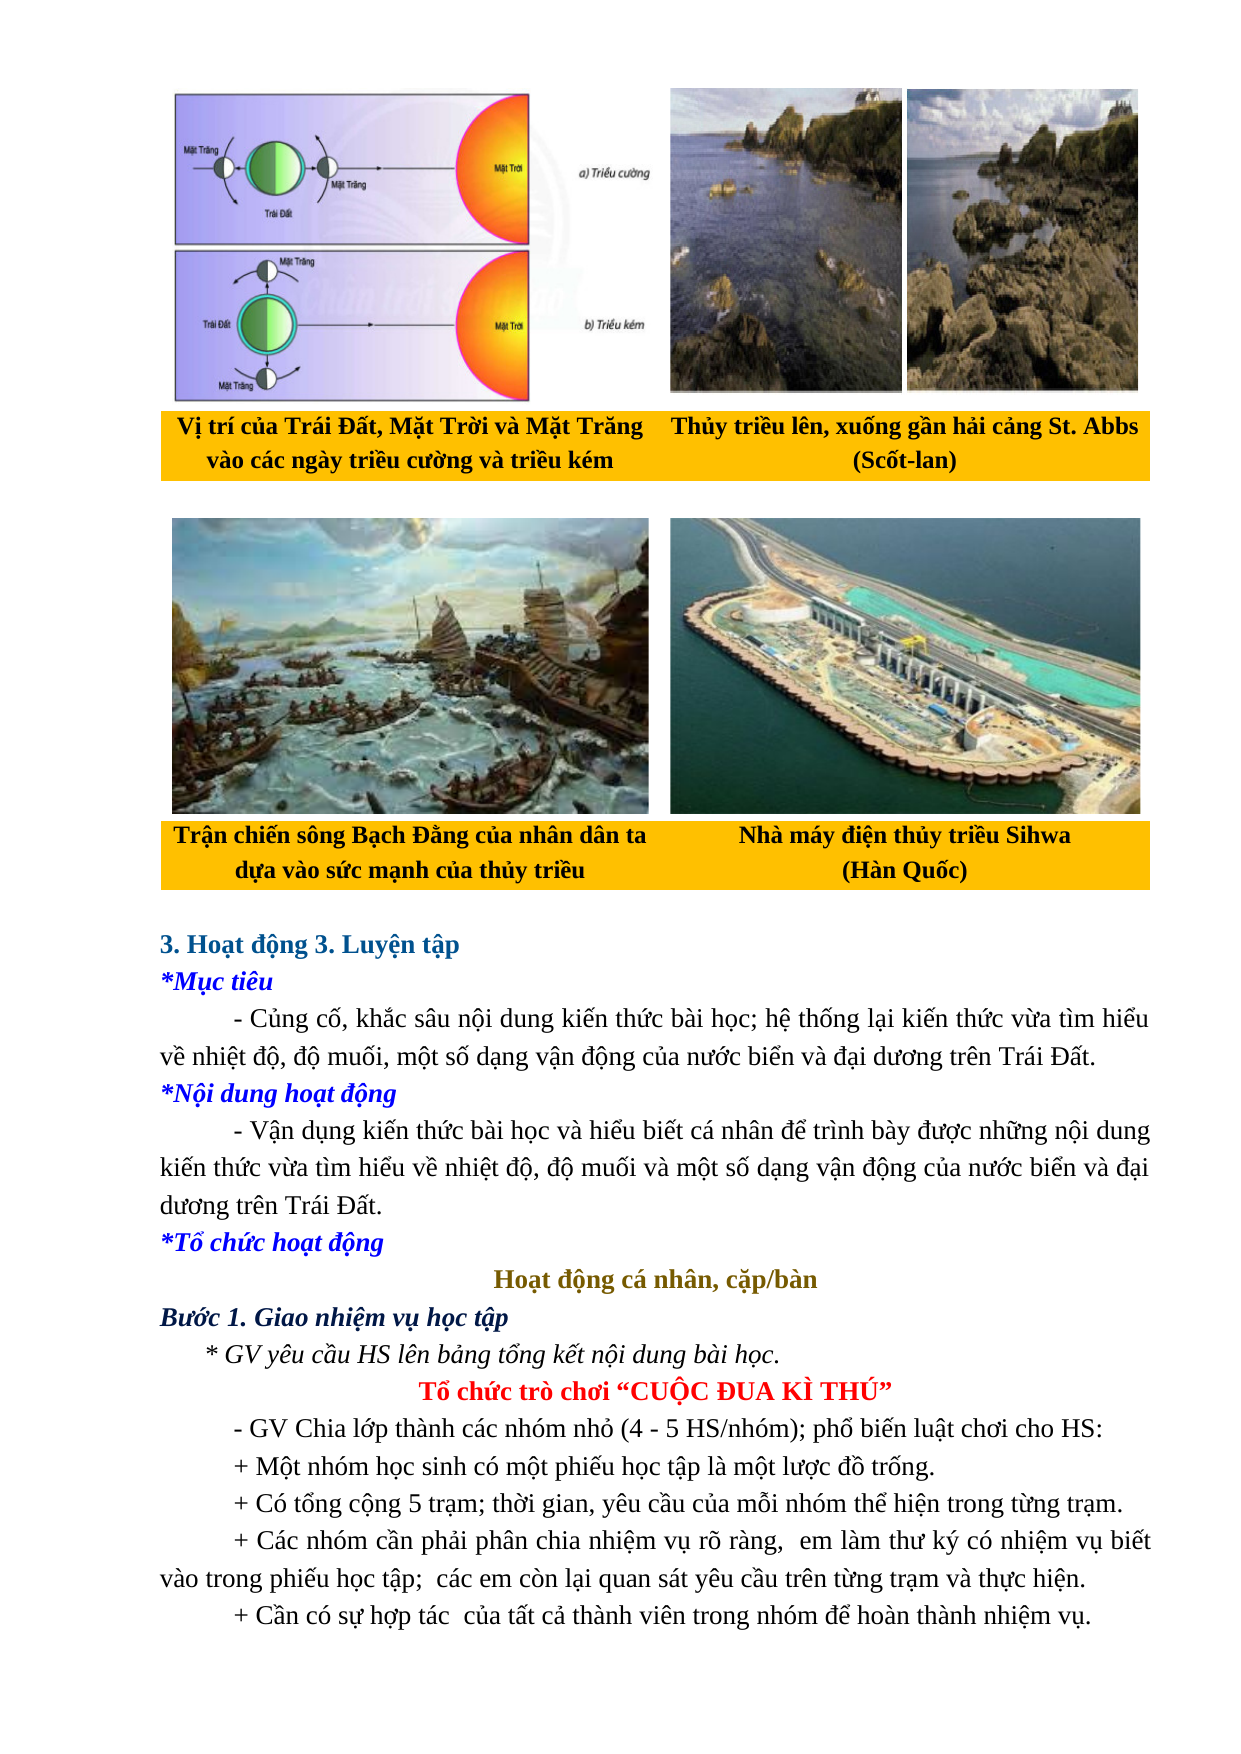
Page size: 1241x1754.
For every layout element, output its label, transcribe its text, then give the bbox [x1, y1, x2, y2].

picture [670, 88, 1139, 395]
table_header [161, 89, 659, 411]
picture [670, 518, 1141, 814]
table_cell Thủy triều lên, xuống gần hải cảng St. Abbs (Scốt-lan) [659, 411, 1150, 481]
text + Các nhóm cần phải phân chia nhiệm vụ rõ ràng, em làm thư ký có nhiệm vụ biết vào trong phiếu học tập; các em còn lại quan sát yêu cầu trên từng trạm và thực hiện. [159, 1524, 1152, 1593]
picture [172, 518, 649, 814]
text * GV yêu cầu HS lên bảng tổng kết nội dung bài học. [159, 1338, 1152, 1369]
table_cell [659, 481, 1150, 821]
picture [172, 88, 658, 405]
table_cell Nhà máy điện thủy triều Sihwa (Hàn Quốc) [659, 821, 1150, 890]
table_cell Vị trí của Trái Đất, Mặt Trời và Mặt Trăng vào các ngày triều cường và triều kém [161, 411, 659, 481]
text 3. Hoạt động 3. Luyện tập [159, 928, 1152, 959]
text *Nội dung hoạt động [159, 1077, 1152, 1108]
text - GV Chia lớp thành các nhóm nhỏ (4 - 5 HS/nhóm); phổ biến luật chơi cho HS: [159, 1412, 1152, 1444]
text + Một nhóm học sinh có một phiếu học tập là một lược đồ trống. [159, 1450, 1152, 1481]
table_cell [161, 481, 659, 821]
text Bước 1. Giao nhiệm vụ học tập [159, 1301, 1152, 1332]
table_header [659, 89, 1150, 411]
text Hoạt động cá nhân, cặp/bàn [159, 1263, 1152, 1294]
table_cell Trận chiến sông Bạch Đằng của nhân dân ta dựa vào sức mạnh của thủy triều [161, 821, 659, 890]
text *Mục tiêu [159, 965, 1152, 996]
text + Cần có sự hợp tác của tất cả thành viên trong nhóm để hoàn thành nhiệm vụ. [159, 1599, 1152, 1630]
text *Tổ chức hoạt động [159, 1226, 1152, 1257]
text + Có tổng cộng 5 trạm; thời gian, yêu cầu của mỗi nhóm thể hiện trong từng trạm. [159, 1487, 1152, 1518]
text Tổ chức trò chơi “CUỘC ĐUA KÌ THÚ” [159, 1375, 1152, 1406]
text - Củng cố, khắc sâu nội dung kiến thức bài học; hệ thống lại kiến thức vừa tìm hiểu về nhiệt độ, độ muối, một số dạng vận động của nước biển và đại dương trên Trái Đất. [159, 1002, 1152, 1071]
text - Vận dụng kiến thức bài học và hiểu biết cá nhân để trình bày được những nội dung kiến thức vừa tìm hiểu về nhiệt độ, độ muối và một số dạng vận động của nước biển và đại dương trên Trái Đất. [159, 1114, 1152, 1220]
